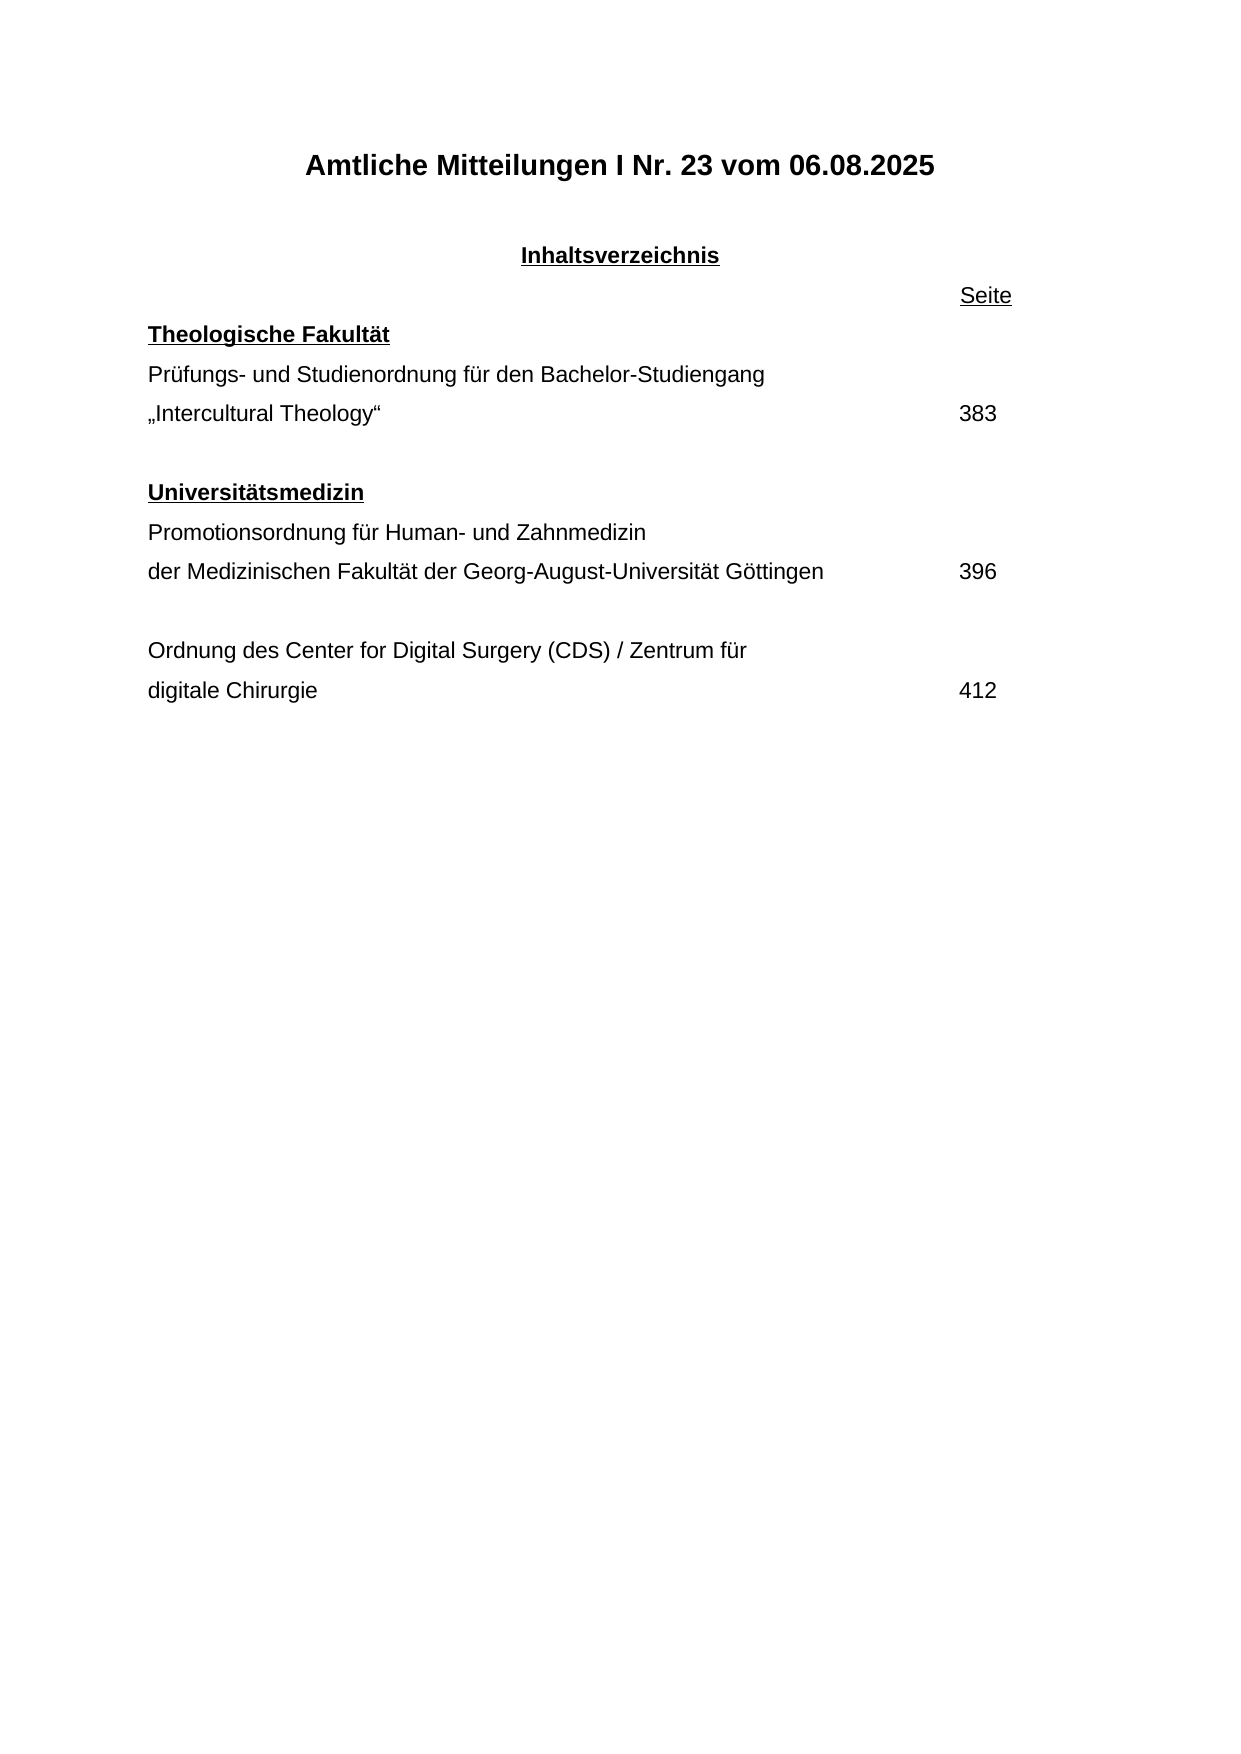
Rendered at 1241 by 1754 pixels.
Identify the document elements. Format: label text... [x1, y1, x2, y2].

text Amtliche Mitteilungen I Nr. 23 vom 06.08.2025 [148, 148, 1093, 181]
text Theologische Fakultät [148, 321, 1096, 348]
text digitale Chirurgie 412 [148, 677, 1093, 703]
text Seite [148, 282, 1093, 308]
text Promotionsordnung für Human- und Zahnmedizin [148, 519, 1093, 545]
text Prüfungs- und Studienordnung für den Bachelor-Studiengang „Intercultural Theology“ 383 [148, 361, 1093, 427]
text Ordnung des Center for Digital Surgery (CDS) / Zentrum für [148, 637, 1093, 664]
text Universitätsmedizin [148, 479, 1096, 506]
text Inhaltsverzeichnis [148, 242, 1093, 269]
text der Medizinischen Fakultät der Georg-August-Universität Göttingen 396 [148, 558, 1093, 585]
